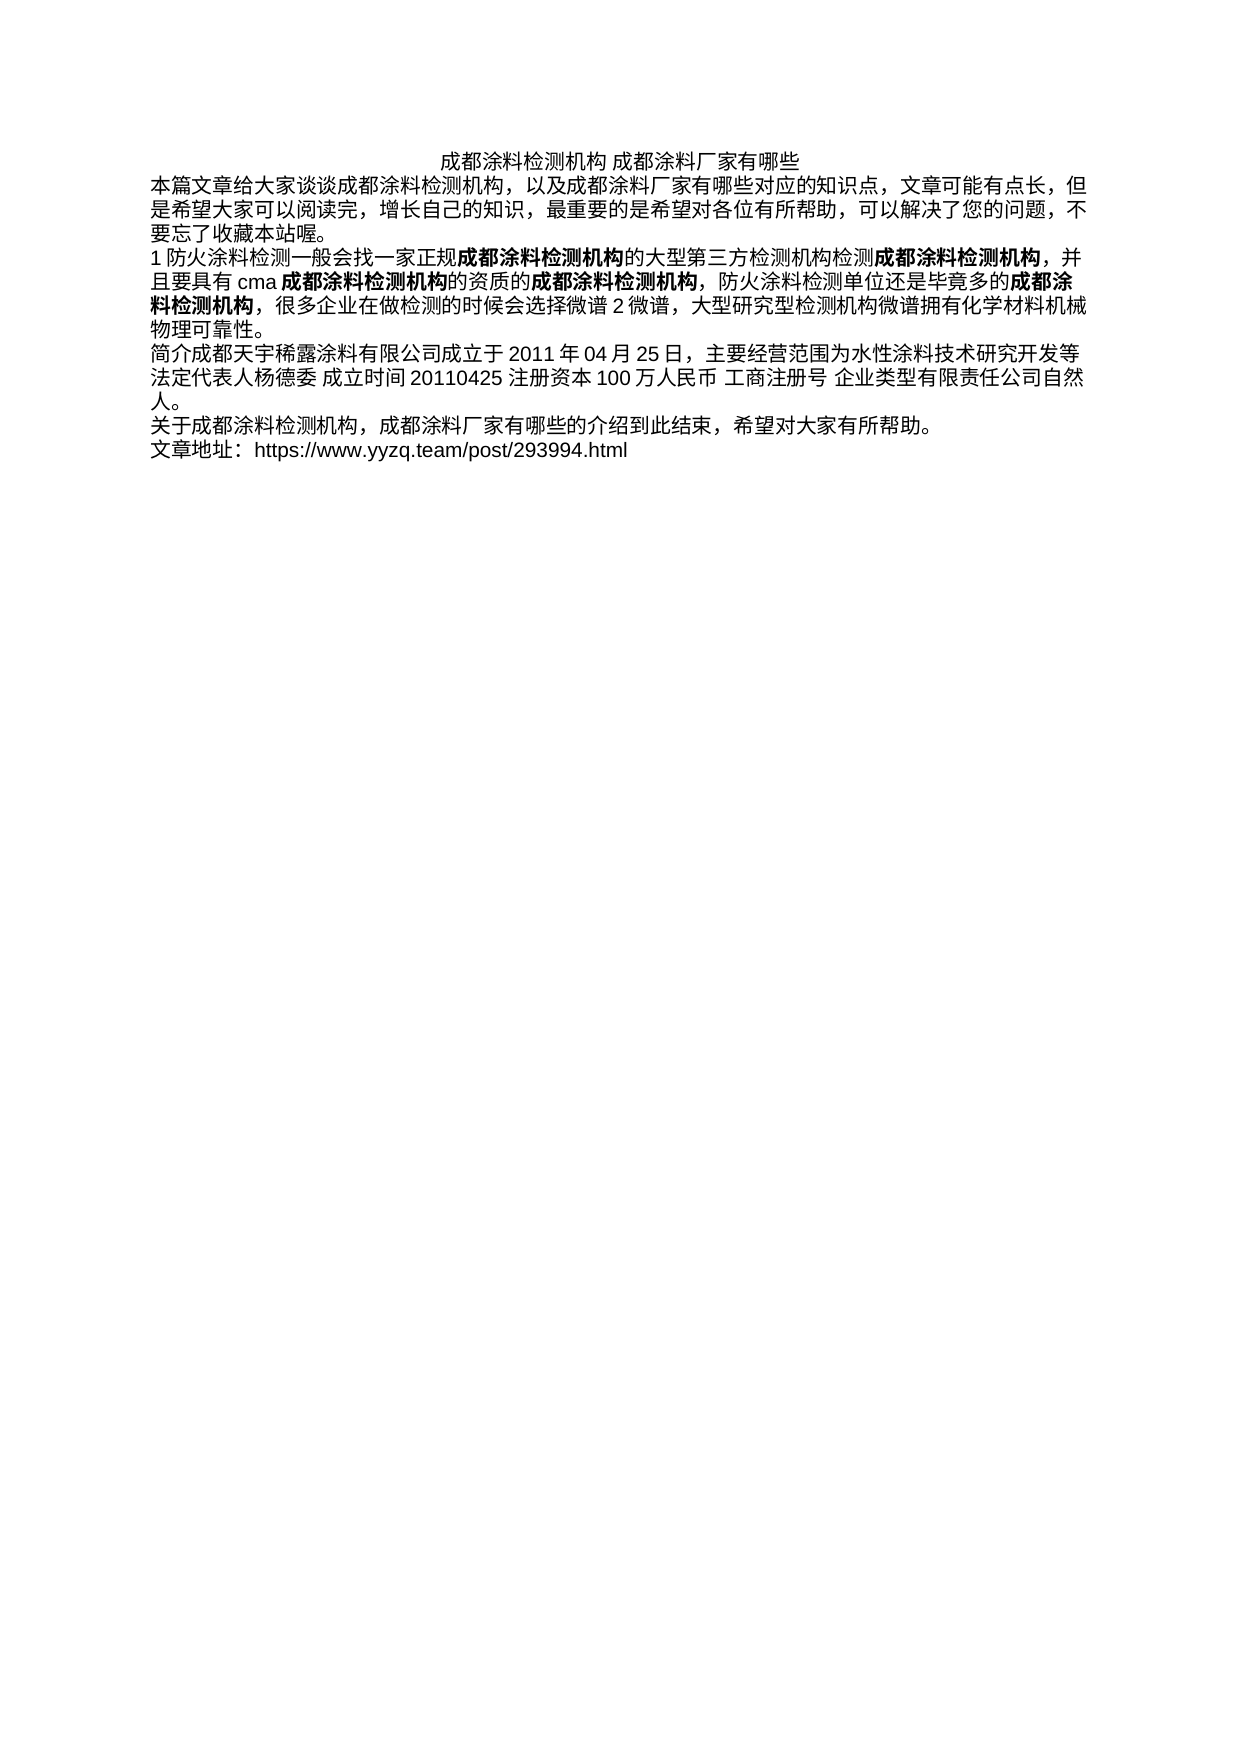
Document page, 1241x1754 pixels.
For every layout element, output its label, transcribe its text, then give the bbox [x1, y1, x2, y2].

text 文章地址：https://www.yyzq.team/post/293994.html [150, 437, 1090, 461]
text 成都涂料检测机构 成都涂料厂家有哪些 [150, 150, 1090, 174]
text 简介成都天宇稀露涂料有限公司成立于2011年04月25日，主要经营范围为水性涂料技术研究开发等法定代表人杨德委 成立时间20110425 注册资本100万人民币 工商注册号 企业类型有限责任公司自然人。 [150, 342, 1090, 413]
text 关于成都涂料检测机构，成都涂料厂家有哪些的介绍到此结束，希望对大家有所帮助。 [150, 413, 1090, 437]
text 本篇文章给大家谈谈成都涂料检测机构，以及成都涂料厂家有哪些对应的知识点，文章可能有点长，但是希望大家可以阅读完，增长自己的知识，最重要的是希望对各位有所帮助，可以解决了您的问题，不要忘了收藏本站喔。 [150, 174, 1090, 246]
text 1防火涂料检测一般会找一家正规成都涂料检测机构的大型第三方检测机构检测成都涂料检测机构，并且要具有cma成都涂料检测机构的资质的成都涂料检测机构，防火涂料检测单位还是毕竟多的成都涂料检测机构，很多企业在做检测的时候会选择微谱2微谱，大型研究型检测机构微谱拥有化学材料机械物理可靠性。 [150, 246, 1090, 342]
